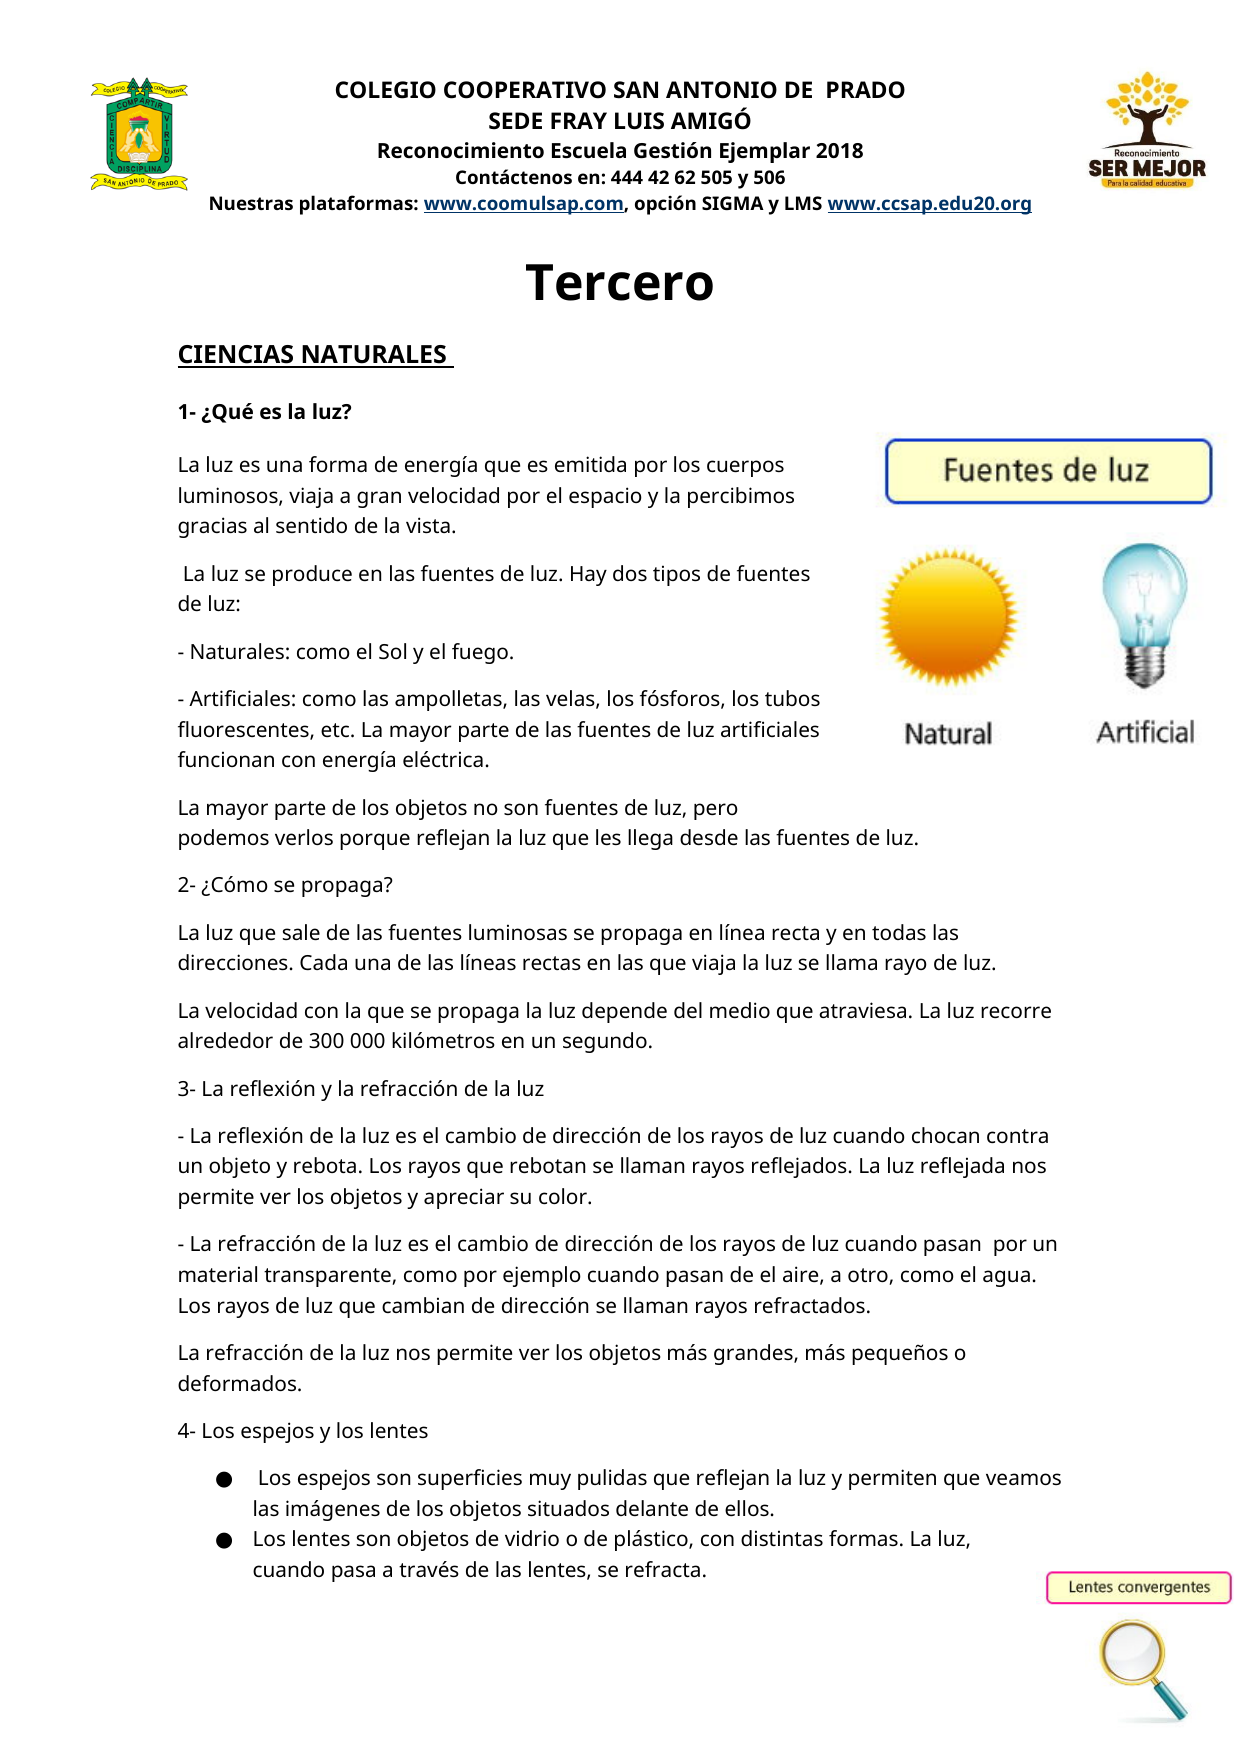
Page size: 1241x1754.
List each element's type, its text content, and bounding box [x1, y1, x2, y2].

picture [81, 76, 193, 196]
text La velocidad con la que se propaga la luz depende del medio que atraviesa. La luz recorre alrededor de 300 000 kilómetros en un segundo. [177, 996, 1063, 1055]
text 4- Los espejos y los lentes [177, 1416, 1063, 1444]
text - Naturales: como el Sol y el fuego. [177, 637, 851, 665]
text 3- La reflexión y la refracción de la luz [177, 1074, 1063, 1102]
text - Artificiales: como las ampolletas, las velas, los fósforos, los tubos fluorescentes, etc. La mayor parte de las fuentes de luz artificiales funcionan con energía eléctrica. [177, 684, 851, 774]
picture [1036, 1556, 1240, 1754]
picture [851, 420, 1241, 775]
text La luz se produce en las fuentes de luz. Hay dos tipos de fuentes de luz: [177, 559, 851, 618]
text La luz es una forma de energía que es emitida por los cuerpos luminosos, viaja a gran velocidad por el espacio y la percibimos gracias al sentido de la vista. [177, 450, 851, 540]
text 1- ¿Qué es la luz? [177, 397, 1063, 425]
text - La reflexión de la luz es el cambio de dirección de los rayos de luz cuando chocan contra un objeto y rebota. Los rayos que rebotan se llaman rayos reflejados. La luz reflejada nos permite ver los objetos y apreciar su color. [177, 1121, 1063, 1211]
picture [1081, 62, 1210, 196]
list Los lentes son objetos de vidrio o de plástico, con distintas formas. La luz, cuando pasa a través de las lentes, se refracta. [215, 1524, 1063, 1584]
text La luz que sale de las fuentes luminosas se propaga en línea recta y en todas las direcciones. Cada una de las líneas rectas en las que viaja la luz se llama rayo de luz. [177, 918, 1063, 977]
text Tercero [177, 247, 1063, 315]
text La mayor parte de los objetos no son fuentes de luz, pero podemos verlos porque reflejan la luz que les llega desde las fuentes de luz. [177, 793, 1063, 852]
text CIENCIAS NATURALES [177, 337, 1063, 371]
text - La refracción de la luz es el cambio de dirección de los rayos de luz cuando pasan por un material transparente, como por ejemplo cuando pasan de el aire, a otro, como el agua. Los rayos de luz que cambian de dirección se llaman rayos refractados. [177, 1229, 1063, 1319]
list Los espejos son superficies muy pulidas que reflejan la luz y permiten que veamos las imágenes de los objetos situados delante de ellos. [215, 1463, 1063, 1522]
text 2- ¿Cómo se propaga? [177, 871, 1063, 899]
text La refracción de la luz nos permite ver los objetos más grandes, más pequeños o deformados. [177, 1338, 1063, 1397]
